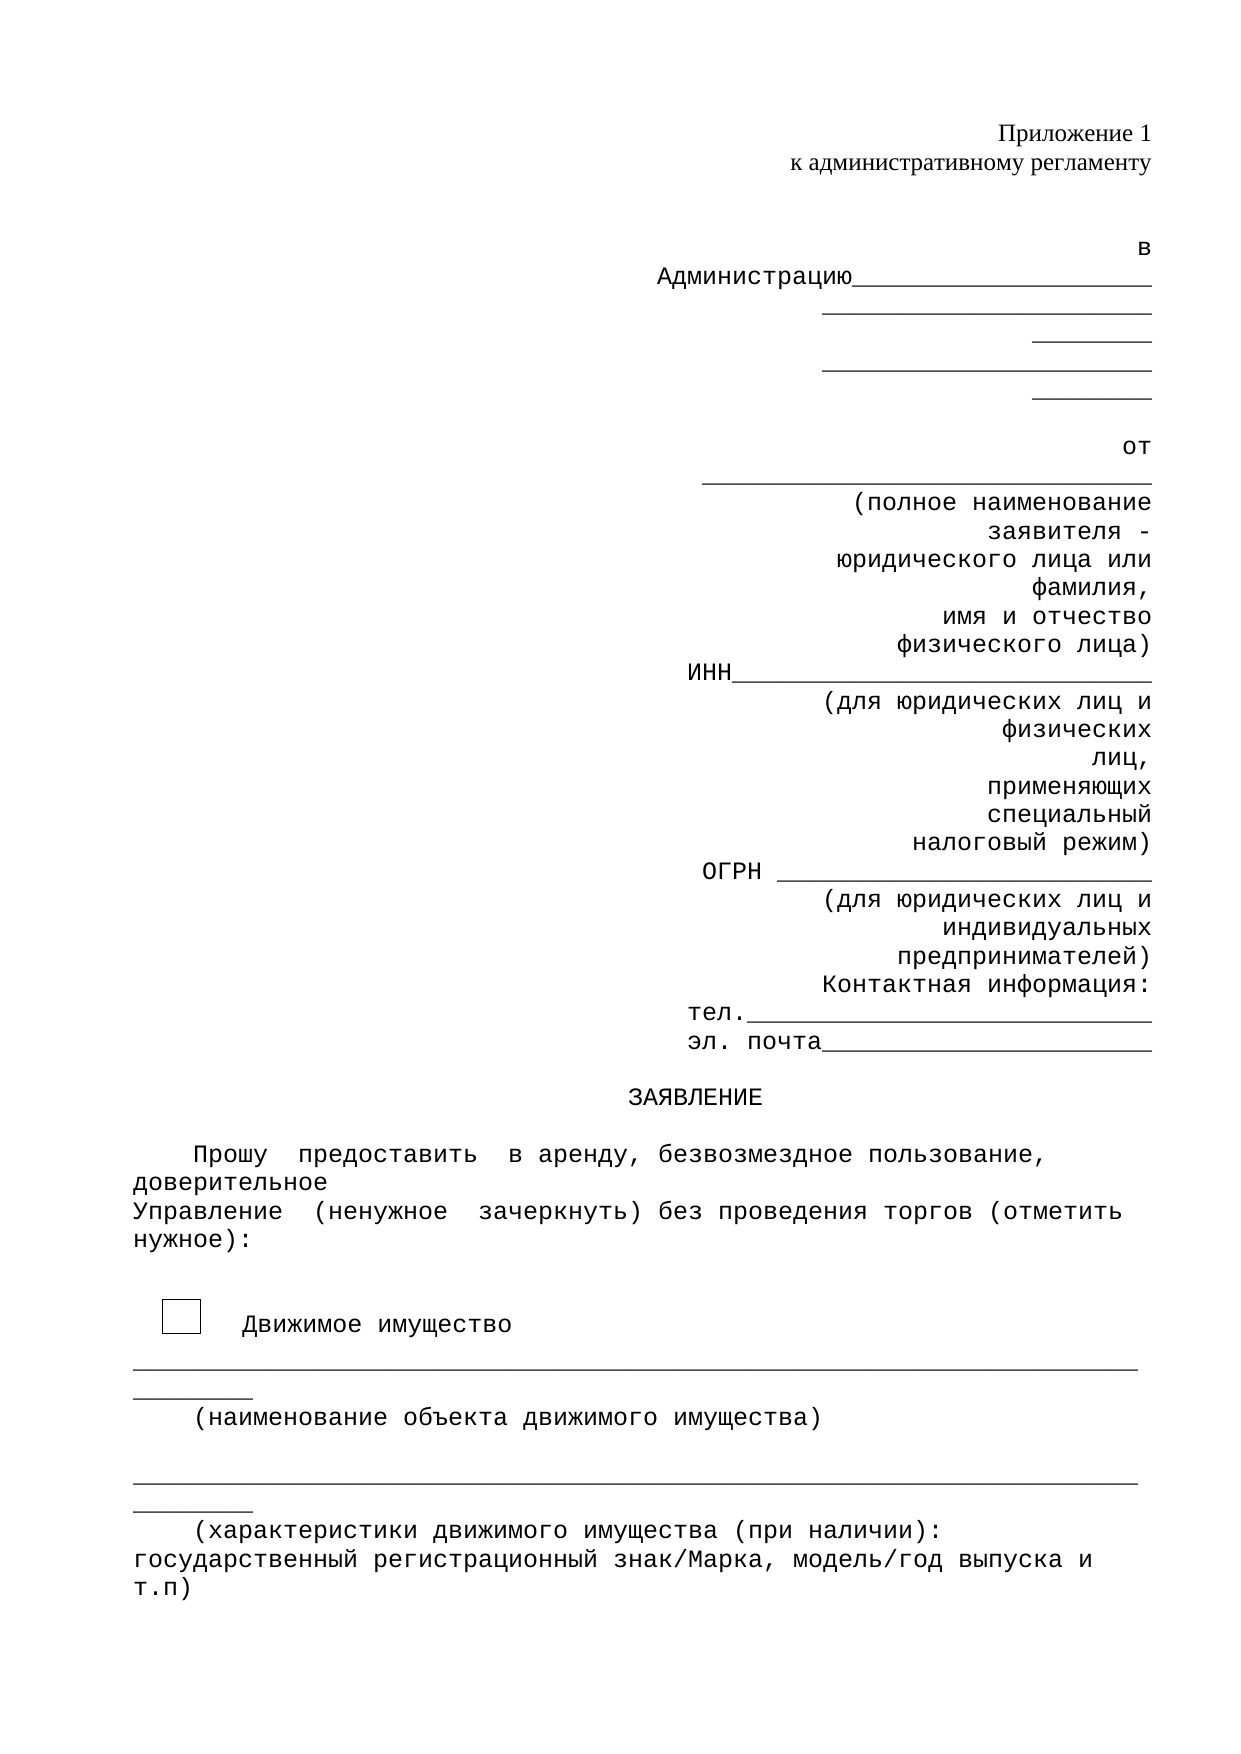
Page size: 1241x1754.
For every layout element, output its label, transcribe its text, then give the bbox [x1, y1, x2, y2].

text ЗАЯВЛЕНИЕ [133, 1085, 1152, 1113]
text лиц, применяющих [133, 745, 1152, 802]
text специальный налоговый режим) [133, 802, 1152, 858]
text эл. почта______________________ [428, 1028, 1152, 1057]
text Приложение 1 [133, 118, 1152, 147]
text Управление (ненужное зачеркнуть) без проведения торгов (отметить нужное): [133, 1198, 1152, 1255]
text индивидуальных предпринимателей) [133, 915, 1152, 972]
text ___________________________________________________________________________ [133, 1461, 1152, 1518]
text (наименование объекта движимого имущества) [133, 1405, 1152, 1433]
text (для юридических лиц и физических [133, 688, 1152, 745]
table_header [133, 1283, 231, 1348]
text (полное наименование заявителя - [133, 490, 1152, 547]
text в Администрацию____________________ [133, 235, 1152, 292]
text тел.___________________________ [428, 1000, 1152, 1028]
text к административному регламенту [133, 147, 1152, 176]
text ______________________________ [133, 292, 1152, 348]
text Контактная информация: [428, 972, 1152, 1000]
text (характеристики движимого имущества (при наличии): государственный регистрационный знак/Марка, модель/год выпуска и т.п) [133, 1518, 1152, 1603]
text ОГРН _________________________ [133, 858, 1152, 887]
text от ______________________________ [133, 433, 1152, 490]
text юридического лица или фамилия, [133, 547, 1152, 603]
table_header Движимое имущество [231, 1283, 1152, 1348]
text ___________________________________________________________________________ [133, 1348, 1152, 1405]
text Прошу предоставить в аренду, безвозмездное пользование, доверительное [133, 1142, 1152, 1198]
text ИНН____________________________ [133, 660, 1152, 688]
text (для юридических лиц и [133, 887, 1152, 915]
text имя и отчество физического лица) [133, 603, 1152, 660]
text ______________________________ [133, 348, 1152, 405]
